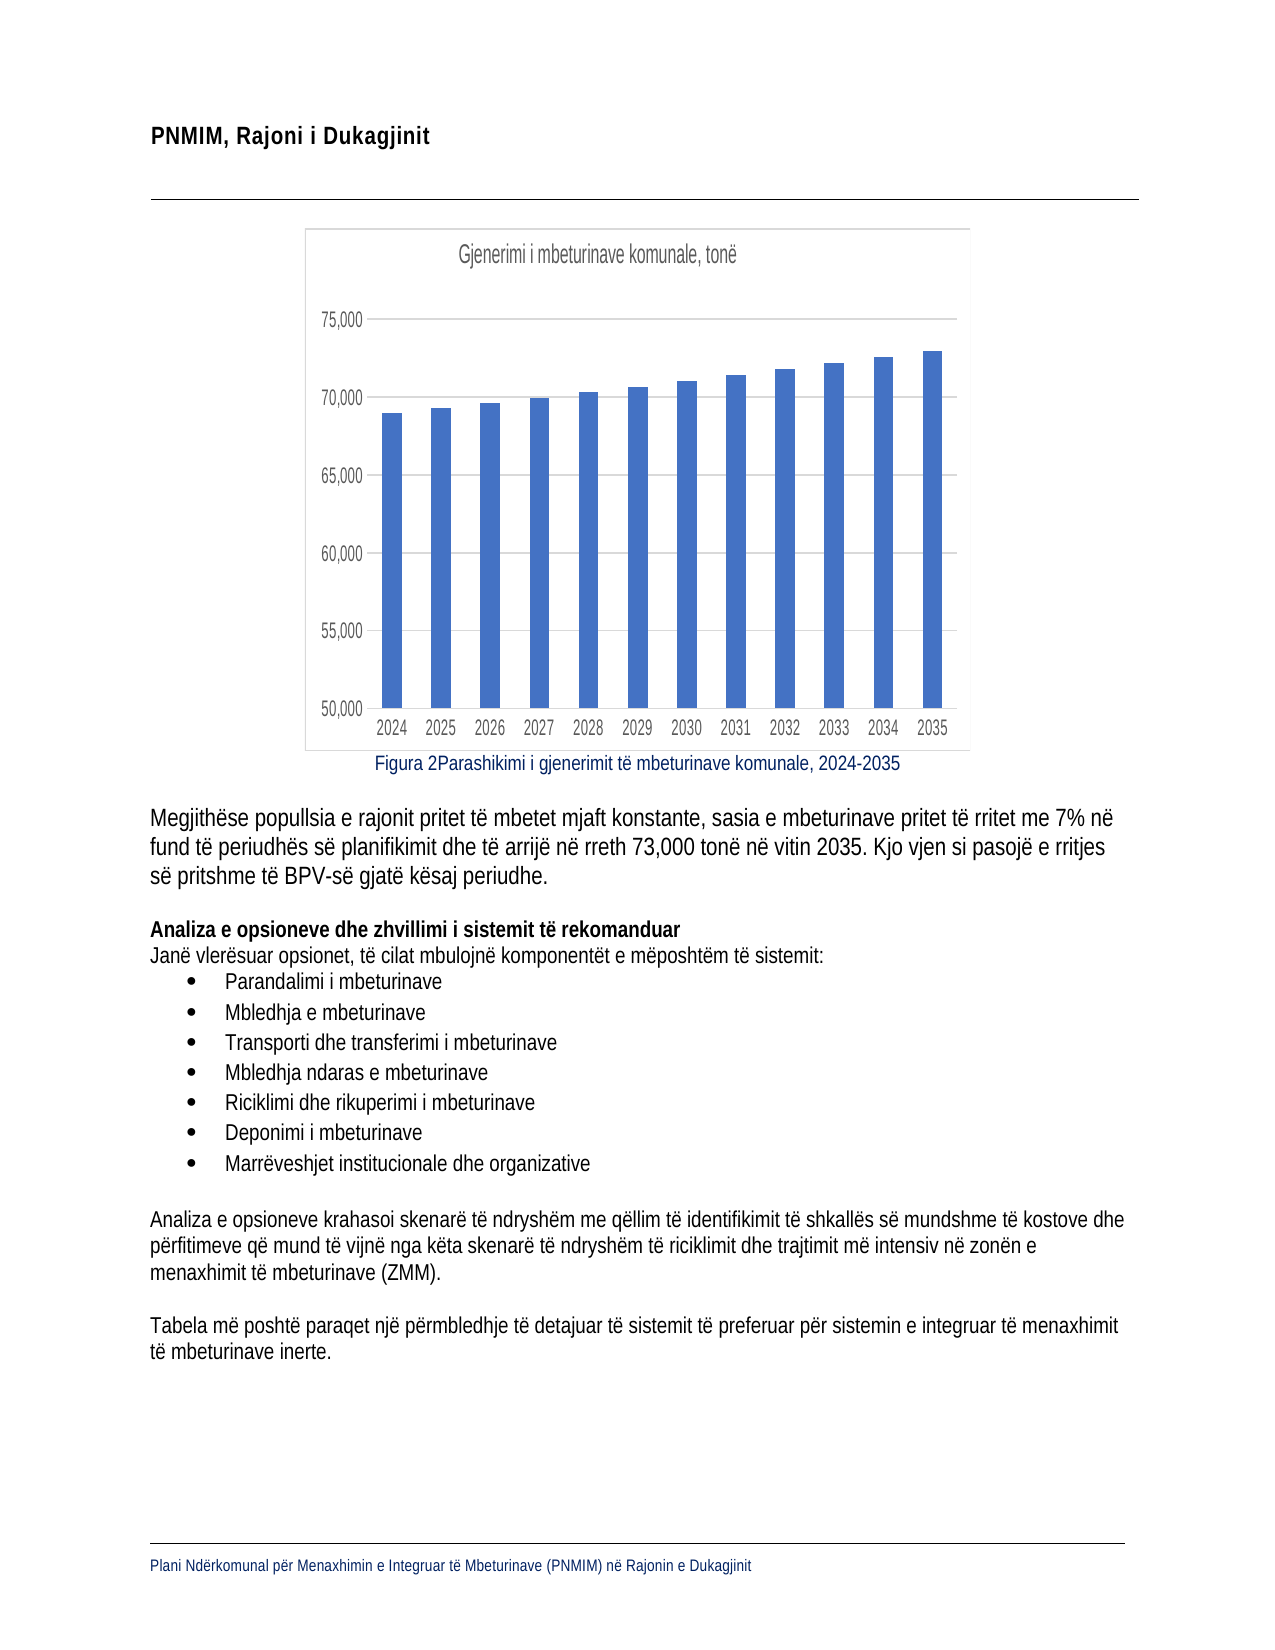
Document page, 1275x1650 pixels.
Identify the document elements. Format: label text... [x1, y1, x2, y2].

text Analiza e opsioneve krahasoi skenarë të ndryshëm me qëllim të identifikimit të shkallës së mundshme të kostove dhe përfitimeve që mund të vijnë nga këta skenarë të ndryshëm të riciklimit dhe trajtimit më intensiv në zonën e menaxhimit të mbeturinave (ZMM). [150, 1206, 1125, 1285]
list Transporti dhe transferimi i mbeturinave [187, 1029, 1125, 1055]
text Figura 2. Parashikimi i gjenerimit të mbeturinave komunale, 2024-2035 [150, 751, 1125, 775]
text Megjithëse popullsia e rajonit pritet të mbetet mjaft konstante, sasia e mbeturinave pritet të rritet me 7% në fund të periudhës së planifikimit dhe të arrijë në rreth 73,000 tonë në vitin 2035. Kjo vjen si pasojë e rritjes së pritshme të BPV-së gjatë kësaj periudhe. [150, 803, 1125, 889]
list Parandalimi i mbeturinave [187, 968, 1125, 995]
list Deponimi i mbeturinave [187, 1119, 1125, 1146]
text Analiza e opsioneve dhe zhvillimi i sistemit të rekomanduar [150, 916, 1125, 942]
list Mbledhja ndaras e mbeturinave [187, 1059, 1125, 1085]
list Mbledhja e mbeturinave [187, 998, 1125, 1025]
list Riciklimi dhe rikuperimi i mbeturinave [187, 1089, 1125, 1116]
text Janë vlerësuar opsionet, të cilat mbulojnë komponentët e mëposhtëm të sistemit: [150, 942, 1125, 968]
list Marrëveshjet institucionale dhe organizative [187, 1149, 1125, 1176]
text Tabela më poshtë paraqet një përmbledhje të detajuar të sistemit të preferuar për sistemin e integruar të menaxhimit të mbeturinave inerte. [150, 1312, 1125, 1364]
